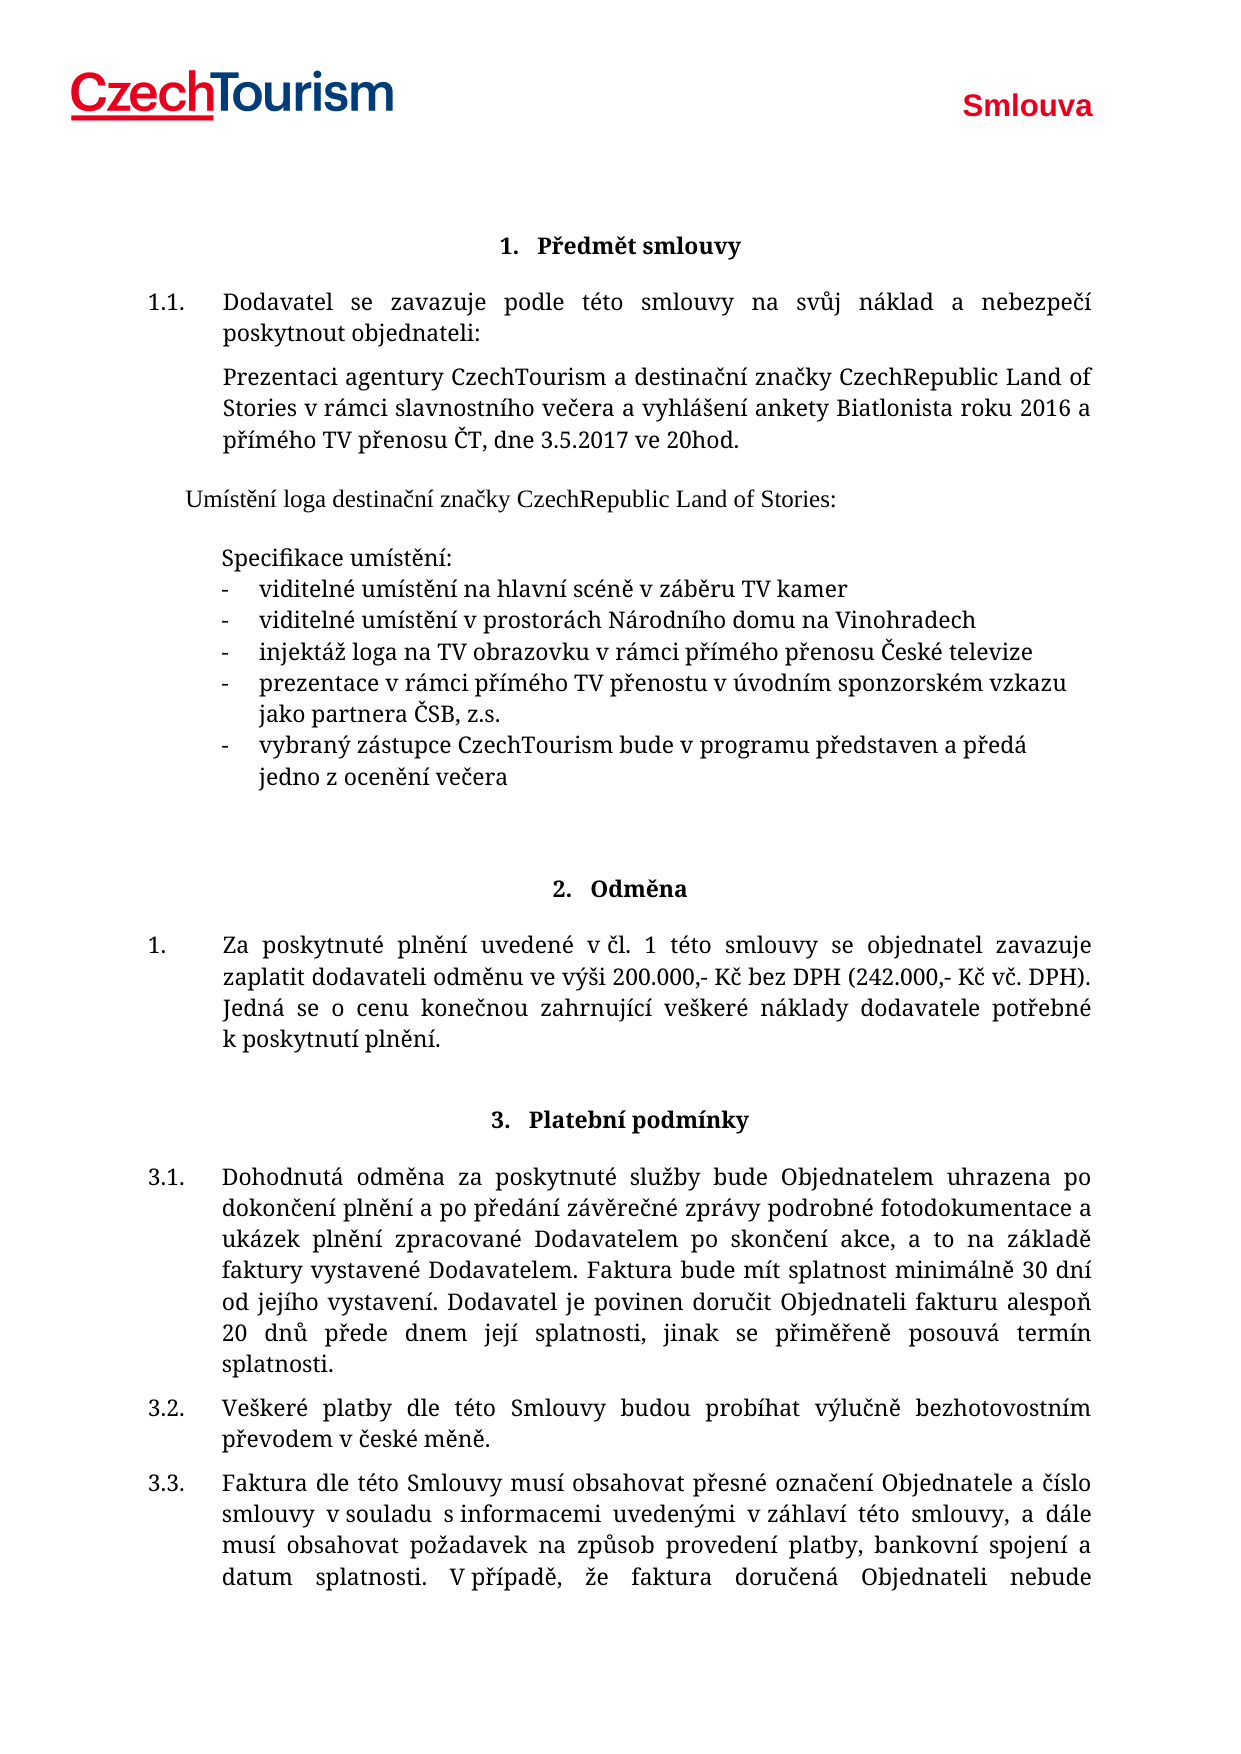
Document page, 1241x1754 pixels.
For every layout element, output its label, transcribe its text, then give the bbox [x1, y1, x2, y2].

list Dodavatel se zavazuje podle této smlouvy na svůj náklad a nebezpečí poskytnout objednateli: [148, 286, 1092, 349]
list Dohodnutá odměna za poskytnuté služby bude Objednatelem uhrazena po dokončení plnění a po předání závěrečné zprávy podrobné fotodokumentace a ukázek plnění zpracované Dodavatelem po skončení akce, a to na základě faktury vystavené Dodavatelem. Faktura bude mít splatnost minimálně 30 dní od jejího vystavení. Dodavatel je povinen doručit Objednateli fakturu alespoň 20 dnů přede dnem její splatnosti, jinak se přiměřeně posouvá termín splatnosti. [148, 1161, 1092, 1379]
list Odměna [148, 873, 1092, 904]
list prezentace v rámci přímého TV přenostu v úvodním sponzorském vzkazu jako partnera ČSB, z.s. [221, 667, 1092, 729]
list viditelné umístění v prostorách Národního domu na Vinohradech [221, 604, 1092, 636]
list vybraný zástupce CzechTourism bude v programu představen a předá jedno z ocenění večera [221, 729, 1092, 792]
list viditelné umístění na hlavní scéně v záběru TV kamer [221, 573, 1092, 604]
list Platební podmínky [148, 1104, 1092, 1136]
text Prezentaci agentury CzechTourism a destinační značky CzechRepublic Land of Stories v rámci slavnostního večera a vyhlášení ankety Biatlonista roku 2016 a přímého TV přenosu ČT, dne 3.5.2017 ve 20hod. [223, 361, 1092, 455]
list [148, 1467, 1092, 1592]
list Předmět smlouvy [148, 230, 1092, 261]
list Veškeré platby dle této Smlouvy budou probíhat výlučně bezhotovostním převodem v české měně. [148, 1392, 1092, 1454]
list injektáž loga na TV obrazovku v rámci přímého přenosu České televize [221, 636, 1092, 667]
list Za poskytnuté plnění uvedené v čl. 1 této smlouvy se objednatel zavazuje zaplatit dodavateli odměnu ve výši 200.000,- Kč bez DPH (242.000,- Kč vč. DPH). Jedná se o cenu konečnou zahrnující veškeré náklady dodavatele potřebné k poskytnutí plnění. [148, 929, 1092, 1054]
text Umístění loga destinační značky CzechRepublic Land of Stories: [185, 484, 1092, 513]
picture [0, 0, 467, 195]
text Specifikace umístění: [148, 542, 1092, 573]
